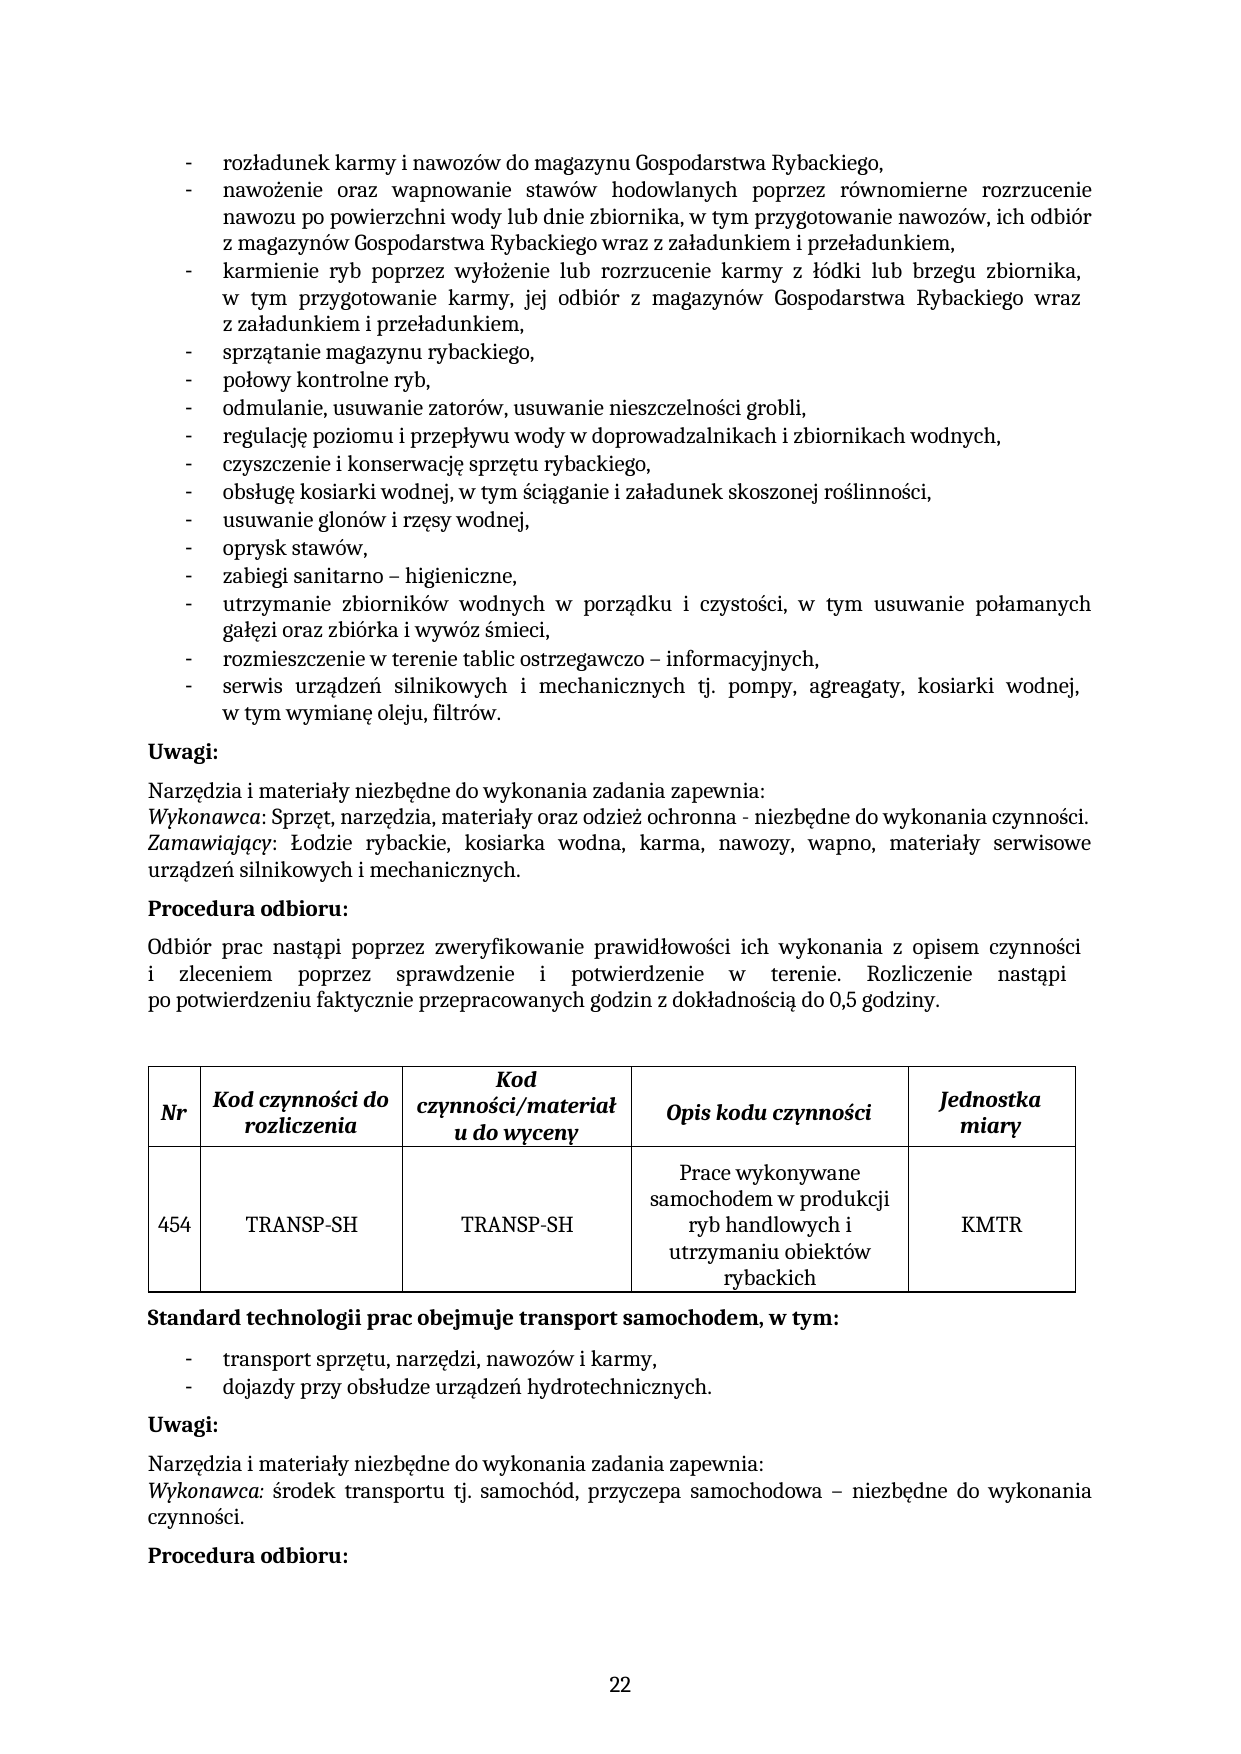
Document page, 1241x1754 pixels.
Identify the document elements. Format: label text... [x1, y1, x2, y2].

text Wykonawca: środek transportu tj. samochód, przyczepa samochodowa – niezbędne do wykonania czynności. [148, 1477, 1093, 1530]
list transport sprzętu, narzędzi, nawozów i karmy, [185, 1344, 1093, 1372]
table_cell KMTR [909, 1147, 1075, 1291]
list regulację poziomu i przepływu wody w doprowadzalnikach i zbiornikach wodnych, [185, 421, 1093, 449]
table_cell TRANSP-SH [403, 1147, 631, 1291]
table_cell Prace wykonywane samochodem w produkcji ryb handlowych i utrzymaniu obiektów rybackich [632, 1147, 908, 1291]
text Standard technologii prac obejmuje transport samochodem, w tym: [148, 1305, 1093, 1331]
text Narzędzia i materiały niezbędne do wykonania zadania zapewnia: [148, 1451, 1093, 1477]
list usuwanie glonów i rzęsy wodnej, [185, 505, 1093, 533]
list rozładunek karmy i nawozów do magazynu Gospodarstwa Rybackiego, [185, 148, 1093, 176]
list utrzymanie zbiorników wodnych w porządku i czystości, w tym usuwanie połamanych gałęzi oraz zbiórka i wywóz śmieci, [185, 589, 1093, 644]
list sprzątanie magazynu rybackiego, [185, 337, 1093, 365]
list obsługę kosiarki wodnej, w tym ściąganie i załadunek skoszonej roślinności, [185, 477, 1093, 505]
list serwis urządzeń silnikowych i mechanicznych tj. pompy, agreagaty, kosiarki wodnej, w tym wymianę oleju, filtrów. [185, 672, 1093, 726]
list oprysk stawów, [185, 533, 1093, 561]
text Procedura odbioru: [148, 895, 1093, 922]
text Odbiór prac nastąpi poprzez zweryfikowanie prawidłowości ich wykonania z opisem czynności i zleceniem poprzez sprawdzenie i potwierdzenie w terenie. Rozliczenie nastąpi po potwierdzeniu faktycznie przepracowanych godzin z dokładnością do 0,5 godziny. [148, 934, 1093, 1013]
table_header Kod czynności/materiału do wyceny [403, 1067, 631, 1146]
text Uwagi: [148, 738, 1093, 765]
list dojazdy przy obsłudze urządzeń hydrotechnicznych. [185, 1372, 1093, 1400]
list karmienie ryb poprzez wyłożenie lub rozrzucenie karmy z łódki lub brzegu zbiornika, w tym przygotowanie karmy, jej odbiór z magazynów Gospodarstwa Rybackiego wraz z załadunkiem i przeładunkiem, [185, 256, 1093, 337]
table_header Jednostka miary [909, 1067, 1075, 1146]
list odmulanie, usuwanie zatorów, usuwanie nieszczelności grobli, [185, 393, 1093, 421]
table_header Opis kodu czynności [632, 1067, 908, 1146]
list rozmieszczenie w terenie tablic ostrzegawczo – informacyjnych, [185, 644, 1093, 672]
list zabiegi sanitarno – higieniczne, [185, 561, 1093, 589]
table_header Nr [149, 1067, 200, 1146]
text Zamawiający: Łodzie rybackie, kosiarka wodna, karma, nawozy, wapno, materiały serwisowe urządzeń silnikowych i mechanicznych. [148, 830, 1093, 883]
table_header Kod czynności do rozliczenia [201, 1067, 402, 1146]
list nawożenie oraz wapnowanie stawów hodowlanych poprzez równomierne rozrzucenie nawozu po powierzchni wody lub dnie zbiornika, w tym przygotowanie nawozów, ich odbiór z magazynów Gospodarstwa Rybackiego wraz z załadunkiem i przeładunkiem, [185, 176, 1093, 256]
list połowy kontrolne ryb, [185, 365, 1093, 393]
text Uwagi: [148, 1412, 1093, 1439]
text Procedura odbioru: [148, 1543, 1093, 1569]
table_cell 454 [149, 1147, 200, 1291]
text Wykonawca: Sprzęt, narzędzia, materiały oraz odzież ochronna - niezbędne do wykonania czynności. [148, 804, 1093, 830]
list czyszczenie i konserwację sprzętu rybackiego, [185, 449, 1093, 477]
text Narzędzia i materiały niezbędne do wykonania zadania zapewnia: [148, 777, 1093, 804]
table_cell TRANSP-SH [201, 1147, 402, 1291]
